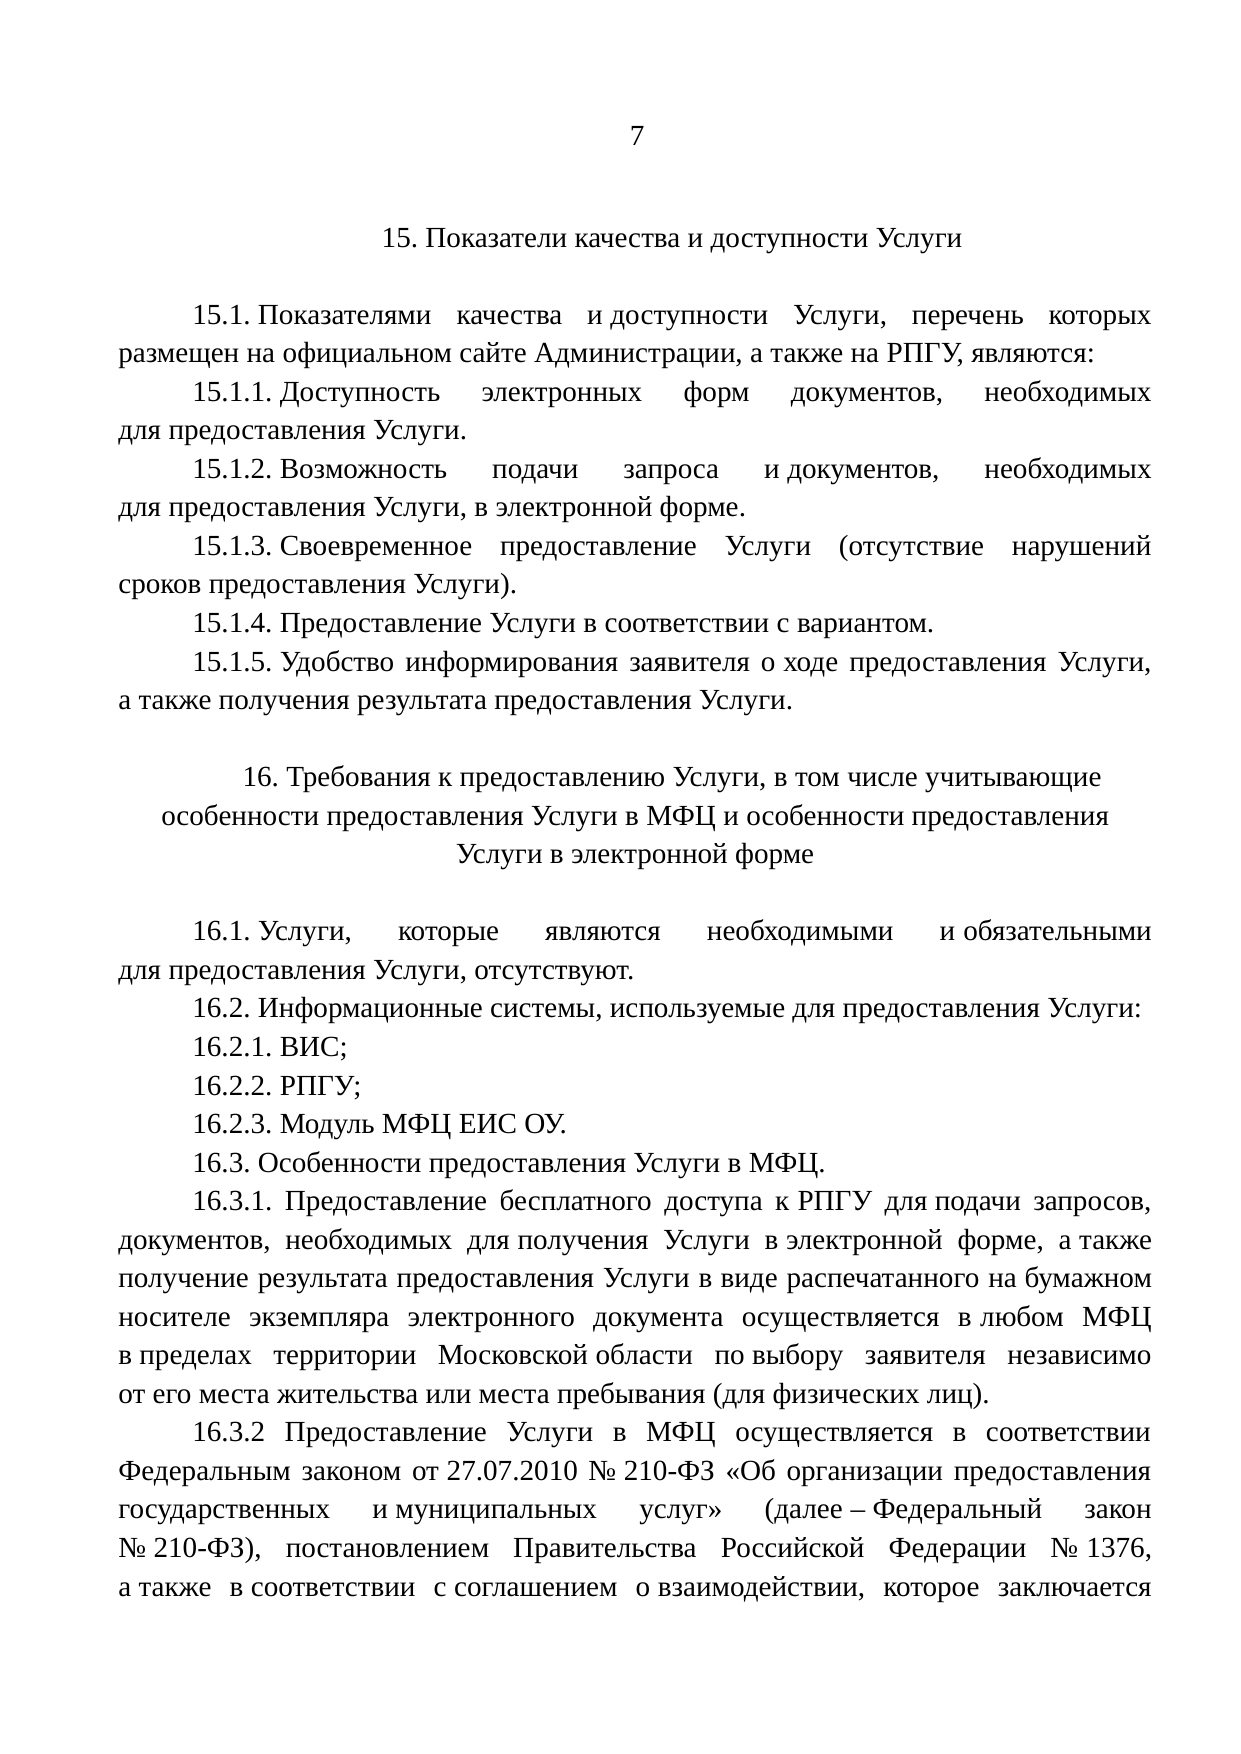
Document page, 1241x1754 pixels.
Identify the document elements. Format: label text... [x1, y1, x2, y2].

text 15.1.2. Возможность подачи запроса и документов, необходимых для предоставления Услуги, в электронной форме. [118, 451, 1152, 523]
text 16.2.2. РПГУ; [118, 1068, 1152, 1101]
text 15.1. Показателями качества и доступности Услуги, перечень которых размещен на официальном сайте Администрации, а также на РПГУ, являются: [118, 297, 1152, 369]
text 16.1. Услуги, которые являются необходимыми и обязательными для предоставления Услуги, отсутствуют. [118, 913, 1152, 986]
subtitle 15. Показатели качества и доступности Услуги [118, 220, 1152, 253]
text 15.1.5. Удобство информирования заявителя о ходе предоставления Услуги, а также получения результата предоставления Услуги. [118, 644, 1152, 716]
text 16.3.1. Предоставление бесплатного доступа к РПГУ для подачи запросов, документов, необходимых для получения Услуги в электронной форме, а также получение результата предоставления Услуги в виде распечатанного на бумажном носителе экземпляра электронного документа осуществляется в любом МФЦ в пределах территории Московской области по выбору заявителя независимо от его места жительства или места пребывания (для физических лиц). [118, 1183, 1152, 1409]
text 15.1.3. Своевременное предоставление Услуги (отсутствие нарушений сроков предоставления Услуги). [118, 528, 1152, 600]
subtitle 16. Требования к предоставлению Услуги, в том числе учитывающие особенности предоставления Услуги в МФЦ и особенности предоставления Услуги в электронной форме [118, 759, 1152, 870]
text 16.2.3. Модуль МФЦ ЕИС ОУ. [118, 1106, 1152, 1140]
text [118, 1414, 1152, 1602]
text 16.3. Особенности предоставления Услуги в МФЦ. [118, 1145, 1152, 1178]
text 16.2. Информационные системы, используемые для предоставления Услуги: [118, 991, 1152, 1024]
text 16.2.1. ВИС; [118, 1029, 1152, 1063]
text 15.1.4. Предоставление Услуги в соответствии с вариантом. [118, 605, 1152, 639]
text 15.1.1. Доступность электронных форм документов, необходимых для предоставления Услуги. [118, 374, 1152, 446]
